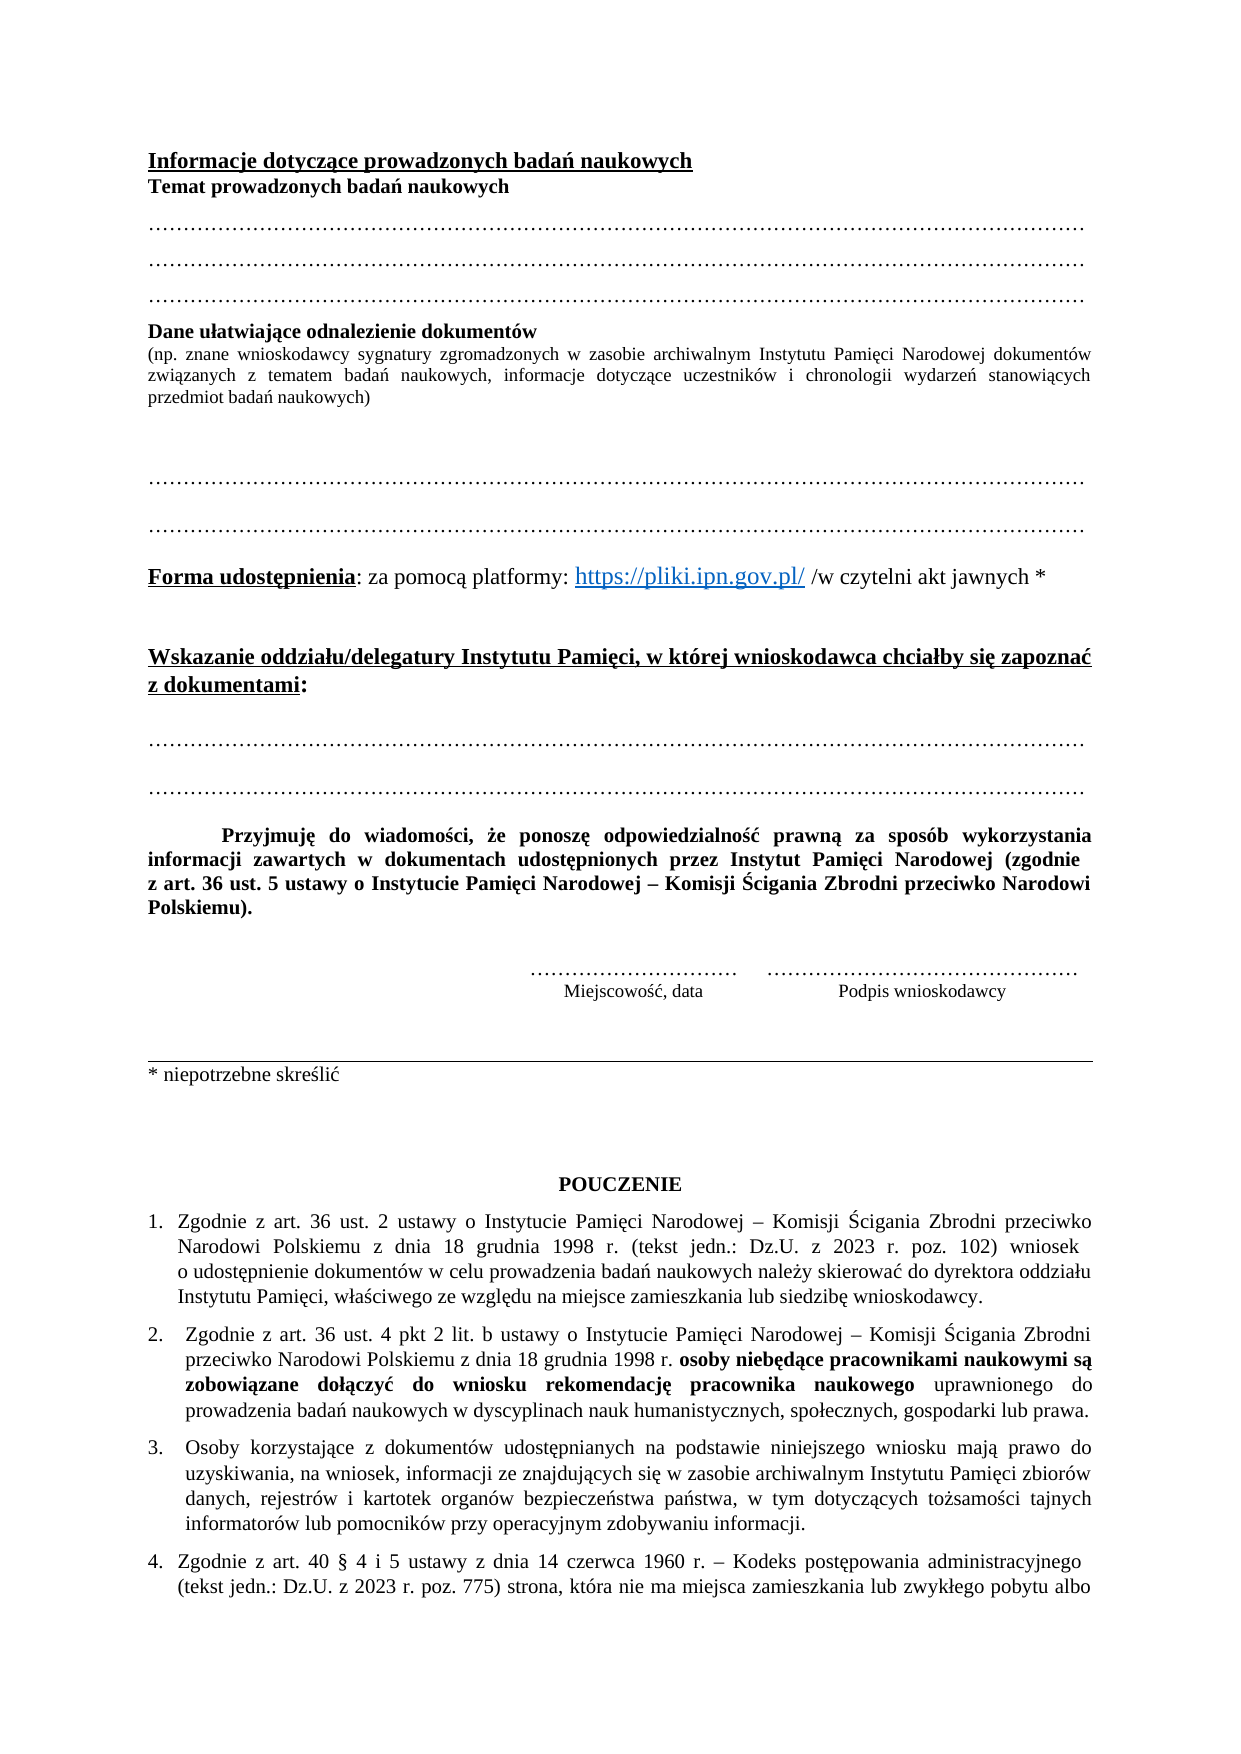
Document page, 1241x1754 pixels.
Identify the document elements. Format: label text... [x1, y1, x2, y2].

text * niepotrzebne skreślić [148, 1062, 1093, 1086]
text ……………………………………………………………………………………………………………………… [148, 283, 1093, 307]
text ……………………………………………………………………………………………………………………… [148, 775, 1093, 799]
list Osoby korzystające z dokumentów udostępnianych na podstawie niniejszego wniosku mają prawo do uzyskiwania, na wniosek, informacji ze znajdujących się w zasobie archiwalnym Instytutu Pamięci zbiorów danych, rejestrów i kartotek organów bezpieczeństwa państwa, w tym dotyczących tożsamości tajnych informatorów lub pomocników przy operacyjnym zdobywaniu informacji. [148, 1435, 1093, 1535]
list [148, 1549, 1093, 1598]
text Wskazanie oddziału/delegatury Instytutu Pamięci, w której wnioskodawca chciałby się zapoznać z dokumentami: [148, 643, 1093, 698]
text ……………………………………………………………………………………………………………………… [148, 465, 1093, 489]
text Dane ułatwiające odnalezienie dokumentów [148, 319, 1093, 343]
text ……………………………………………………………………………………………………………………… [148, 727, 1093, 751]
text Forma udostępnienia: za pomocą platformy: https://pliki.ipn.gov.pl/ /w czytelni akt jawnych * [148, 561, 1093, 590]
text Informacje dotyczące prowadzonych badań naukowych [148, 148, 1093, 174]
list Zgodnie z art. 36 ust. 2 ustawy o Instytucie Pamięci Narodowej – Komisji Ścigania Zbrodni przeciwko Narodowi Polskiemu z dnia 18 grudnia 1998 r. (tekst jedn.: Dz.U. z 2023 r. poz. 102) wniosek o udostępnienie dokumentów w celu prowadzenia badań naukowych należy skierować do dyrektora oddziału Instytutu Pamięci, właściwego ze względu na miejsce zamieszkania lub siedzibę wnioskodawcy. [148, 1209, 1093, 1308]
text ……………………………………………………………………………………………………………………… [148, 211, 1093, 234]
table_header ……………………………………… Podpis wnioskodawcy [752, 956, 1093, 1001]
text POUCZENIE [148, 1172, 1093, 1196]
text Temat prowadzonych badań naukowych [148, 174, 1093, 198]
text Przyjmuję do wiadomości, że ponoszę odpowiedzialność prawną za sposób wykorzystania informacji zawartych w dokumentach udostępnionych przez Instytut Pamięci Narodowej (zgodnie z art. 36 ust. 5 ustawy o Instytucie Pamięci Narodowej – Komisji Ścigania Zbrodni przeciwko Narodowi Polskiemu). [148, 823, 1093, 919]
text ……………………………………………………………………………………………………………………… [148, 247, 1093, 271]
text (np. znane wnioskodawcy sygnatury zgromadzonych w zasobie archiwalnym Instytutu Pamięci Narodowej dokumentów związanych z tematem badań naukowych, informacje dotyczące uczestników i chronologii wydarzeń stanowiących przedmiot badań naukowych) [148, 343, 1093, 407]
list Zgodnie z art. 36 ust. 4 pkt 2 lit. b ustawy o Instytucie Pamięci Narodowej – Komisji Ścigania Zbrodni przeciwko Narodowi Polskiemu z dnia 18 grudnia 1998 r. osoby niebędące pracownikami naukowymi są zobowiązane dołączyć do wniosku rekomendację pracownika naukowego uprawnionego do prowadzenia badań naukowych w dyscyinach nauk humanistycznych, społecznych, gospodarki lub prawa. [148, 1322, 1093, 1422]
text ……………………………………………………………………………………………………………………… [148, 513, 1093, 537]
table_header ………………………… Miejscowość, data [515, 956, 752, 1001]
